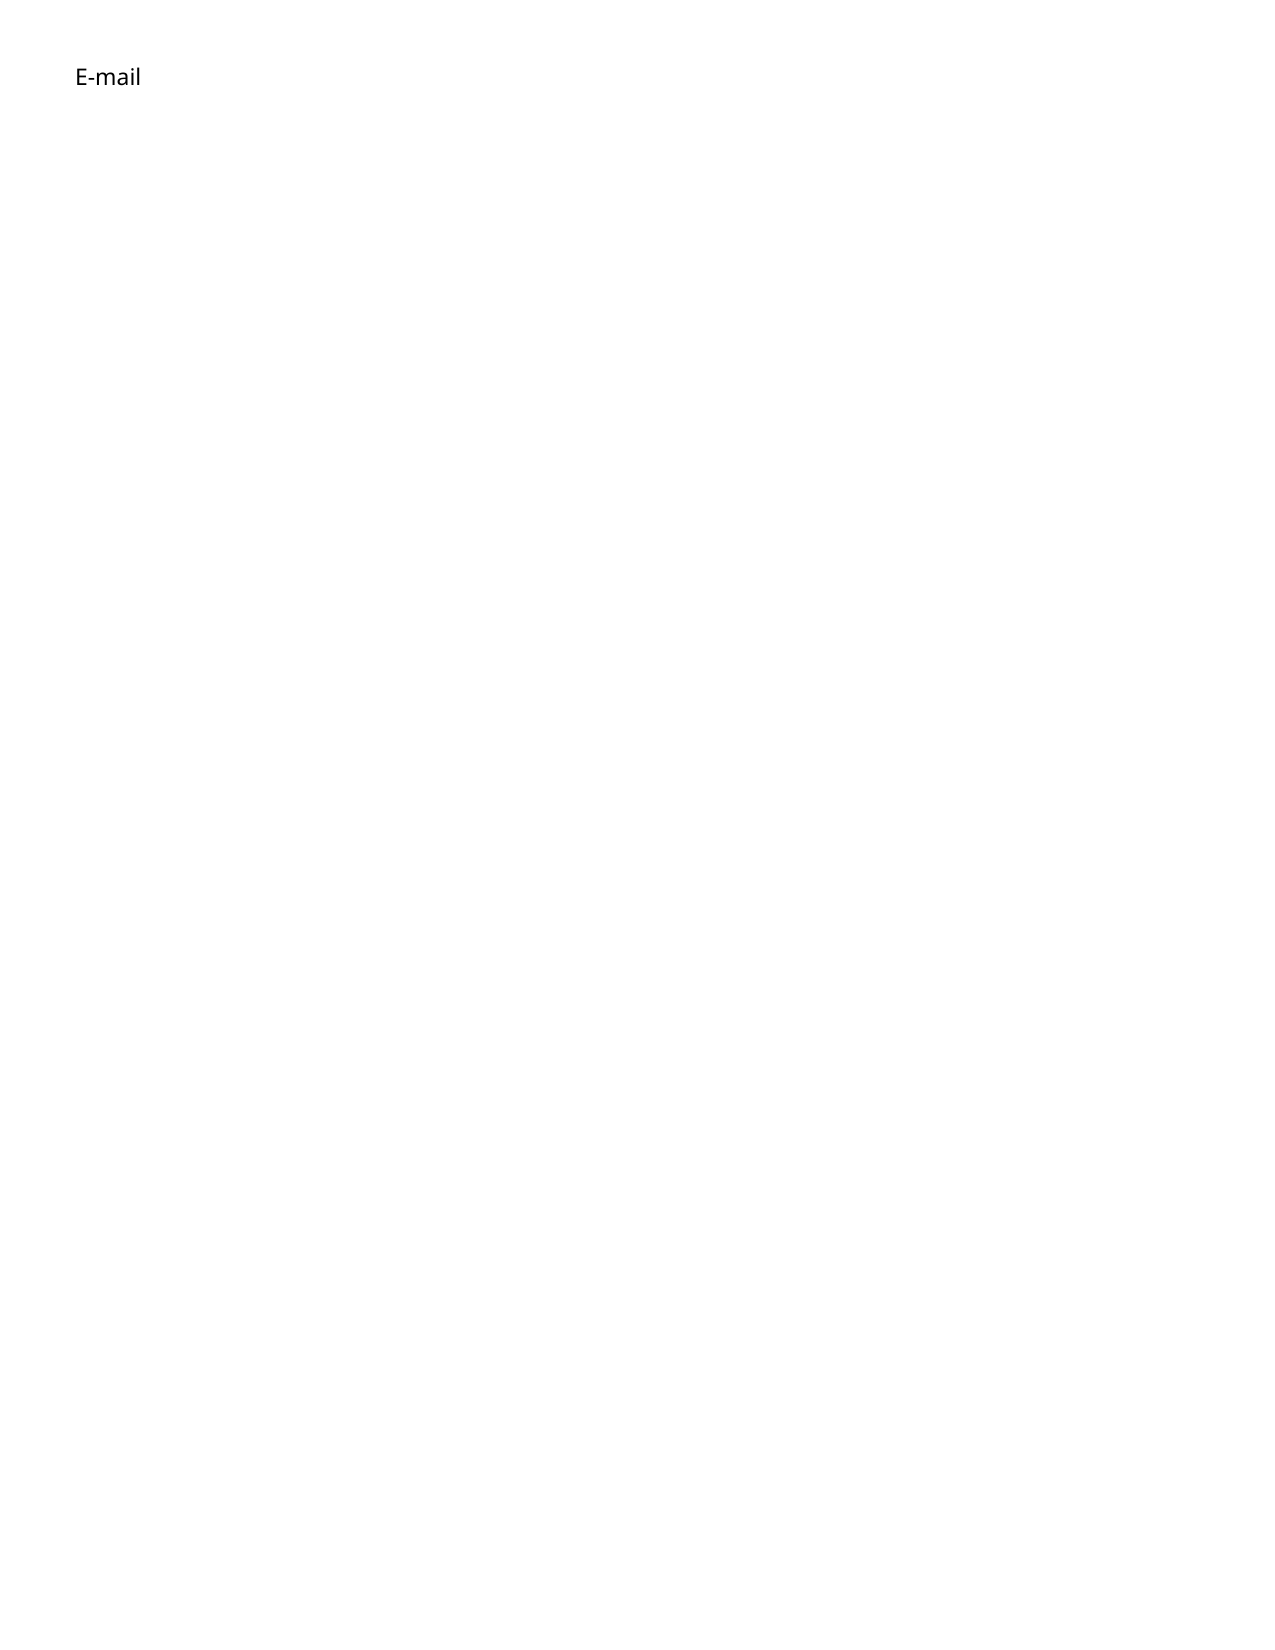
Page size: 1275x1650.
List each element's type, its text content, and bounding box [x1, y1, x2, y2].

text E-mail [75, 60, 221, 92]
